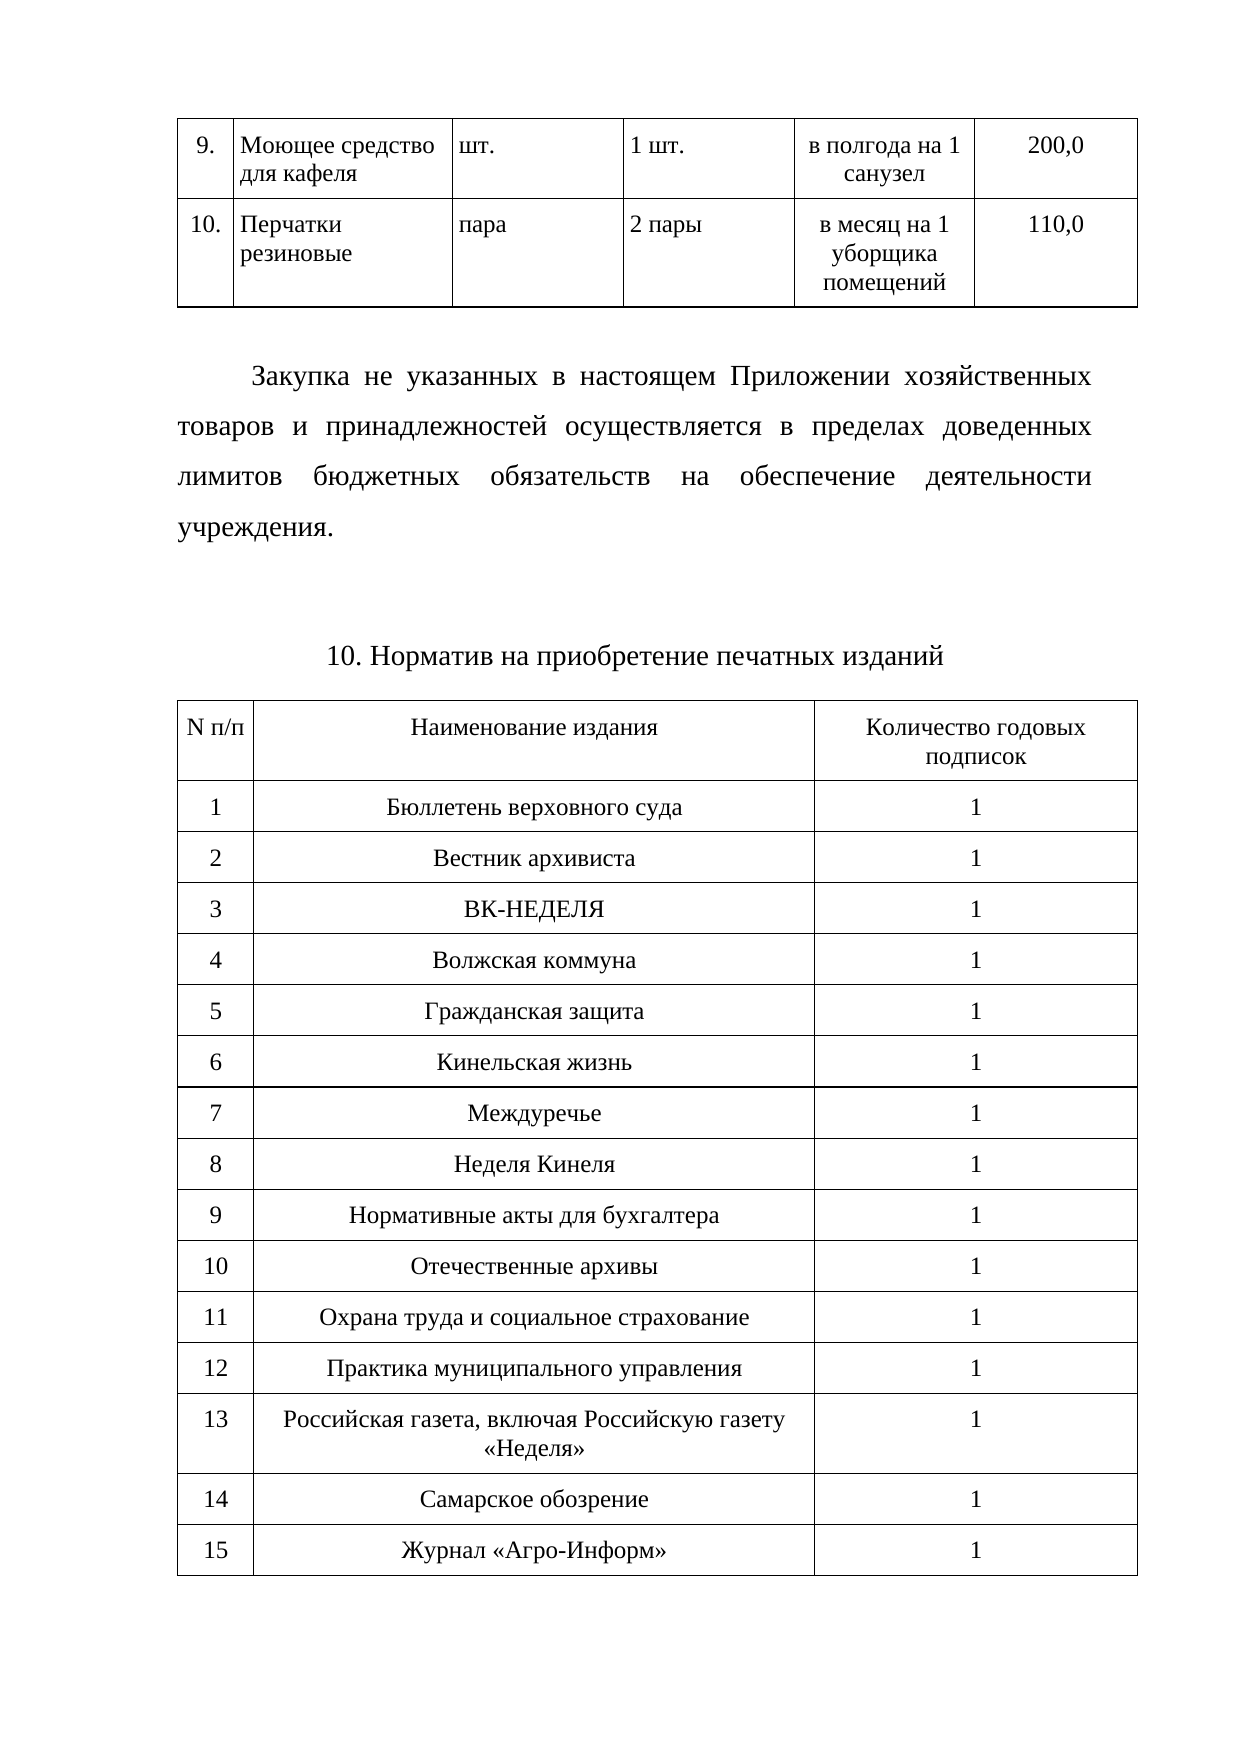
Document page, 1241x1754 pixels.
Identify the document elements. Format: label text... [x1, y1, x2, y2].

table_cell 3 [178, 883, 253, 933]
table_cell Отечественные архивы [254, 1241, 814, 1291]
table_cell Перчатки резиновые [234, 199, 452, 306]
table_cell пара [453, 199, 623, 306]
table_cell Российская газета, включая Российскую газету «Неделя» [254, 1394, 814, 1472]
table_cell Практика муниципального управления [254, 1343, 814, 1393]
table_cell 1 [815, 1088, 1137, 1137]
table_cell Моющее средство для кафеля [234, 119, 452, 198]
table_cell в полгода на 1 санузел [795, 119, 974, 198]
table_cell в месяц на 1 уборщика помещений [795, 199, 974, 306]
table_cell 1 [815, 832, 1137, 882]
text Закупка не указанных в настоящем Приложении хозяйственных товаров и принадлежностей осуществляется в пределах доведенных лимитов бюджетных обязательств на обеспечение деятельности учреждения. [177, 358, 1092, 542]
table_cell 1 [178, 781, 253, 831]
table_cell 1 [815, 1394, 1137, 1472]
table_cell 1 [815, 781, 1137, 831]
table_cell Междуречье [254, 1088, 814, 1137]
table_cell Нормативные акты для бухгалтера [254, 1190, 814, 1239]
table_cell 1 [815, 1241, 1137, 1291]
table_cell 1 [815, 1139, 1137, 1188]
table_cell 10. [178, 199, 233, 306]
table_cell Гражданская защита [254, 985, 814, 1035]
table_cell 200,0 [975, 119, 1137, 198]
table_cell 14 [178, 1474, 253, 1523]
table_cell 9. [178, 119, 233, 198]
table_header Наименование издания [254, 701, 814, 780]
table_cell ВК-НЕДЕЛЯ [254, 883, 814, 933]
table_cell Вестник архивиста [254, 832, 814, 882]
table_cell Волжская коммуна [254, 934, 814, 984]
table_cell 1 [815, 1474, 1137, 1523]
table_cell 1 шт. [624, 119, 794, 198]
table_cell 1 [815, 985, 1137, 1035]
table_cell 5 [178, 985, 253, 1035]
table_cell 110,0 [975, 199, 1137, 306]
table_header Количество годовых подписок [815, 701, 1137, 780]
table_cell 15 [178, 1525, 253, 1574]
table_cell 2 [178, 832, 253, 882]
table_cell 4 [178, 934, 253, 984]
table_cell 1 [815, 1190, 1137, 1239]
table_cell Кинельская жизнь [254, 1036, 814, 1086]
table_cell 1 [815, 934, 1137, 984]
table_cell 1 [815, 883, 1137, 933]
table_cell 1 [815, 1292, 1137, 1342]
table_header N п/п [178, 701, 253, 780]
table_cell 7 [178, 1088, 253, 1137]
table_cell 1 [815, 1036, 1137, 1086]
table_cell 12 [178, 1343, 253, 1393]
table_cell Журнал «Агро-Информ» [254, 1525, 814, 1574]
table_cell Самарское обозрение [254, 1474, 814, 1523]
table_cell 1 [815, 1343, 1137, 1393]
table_cell Охрана труда и социальное страхование [254, 1292, 814, 1342]
table_cell 2 пары [624, 199, 794, 306]
text 10. Норматив на приобретение печатных изданий [177, 638, 1092, 672]
table_cell 13 [178, 1394, 253, 1472]
table_cell 10 [178, 1241, 253, 1291]
table_cell 8 [178, 1139, 253, 1188]
table_cell Бюллетень верховного суда [254, 781, 814, 831]
table_cell 1 [815, 1525, 1137, 1574]
table_cell Неделя Кинеля [254, 1139, 814, 1188]
table_cell 11 [178, 1292, 253, 1342]
table_cell 9 [178, 1190, 253, 1239]
table_cell 6 [178, 1036, 253, 1086]
table_cell шт. [453, 119, 623, 198]
